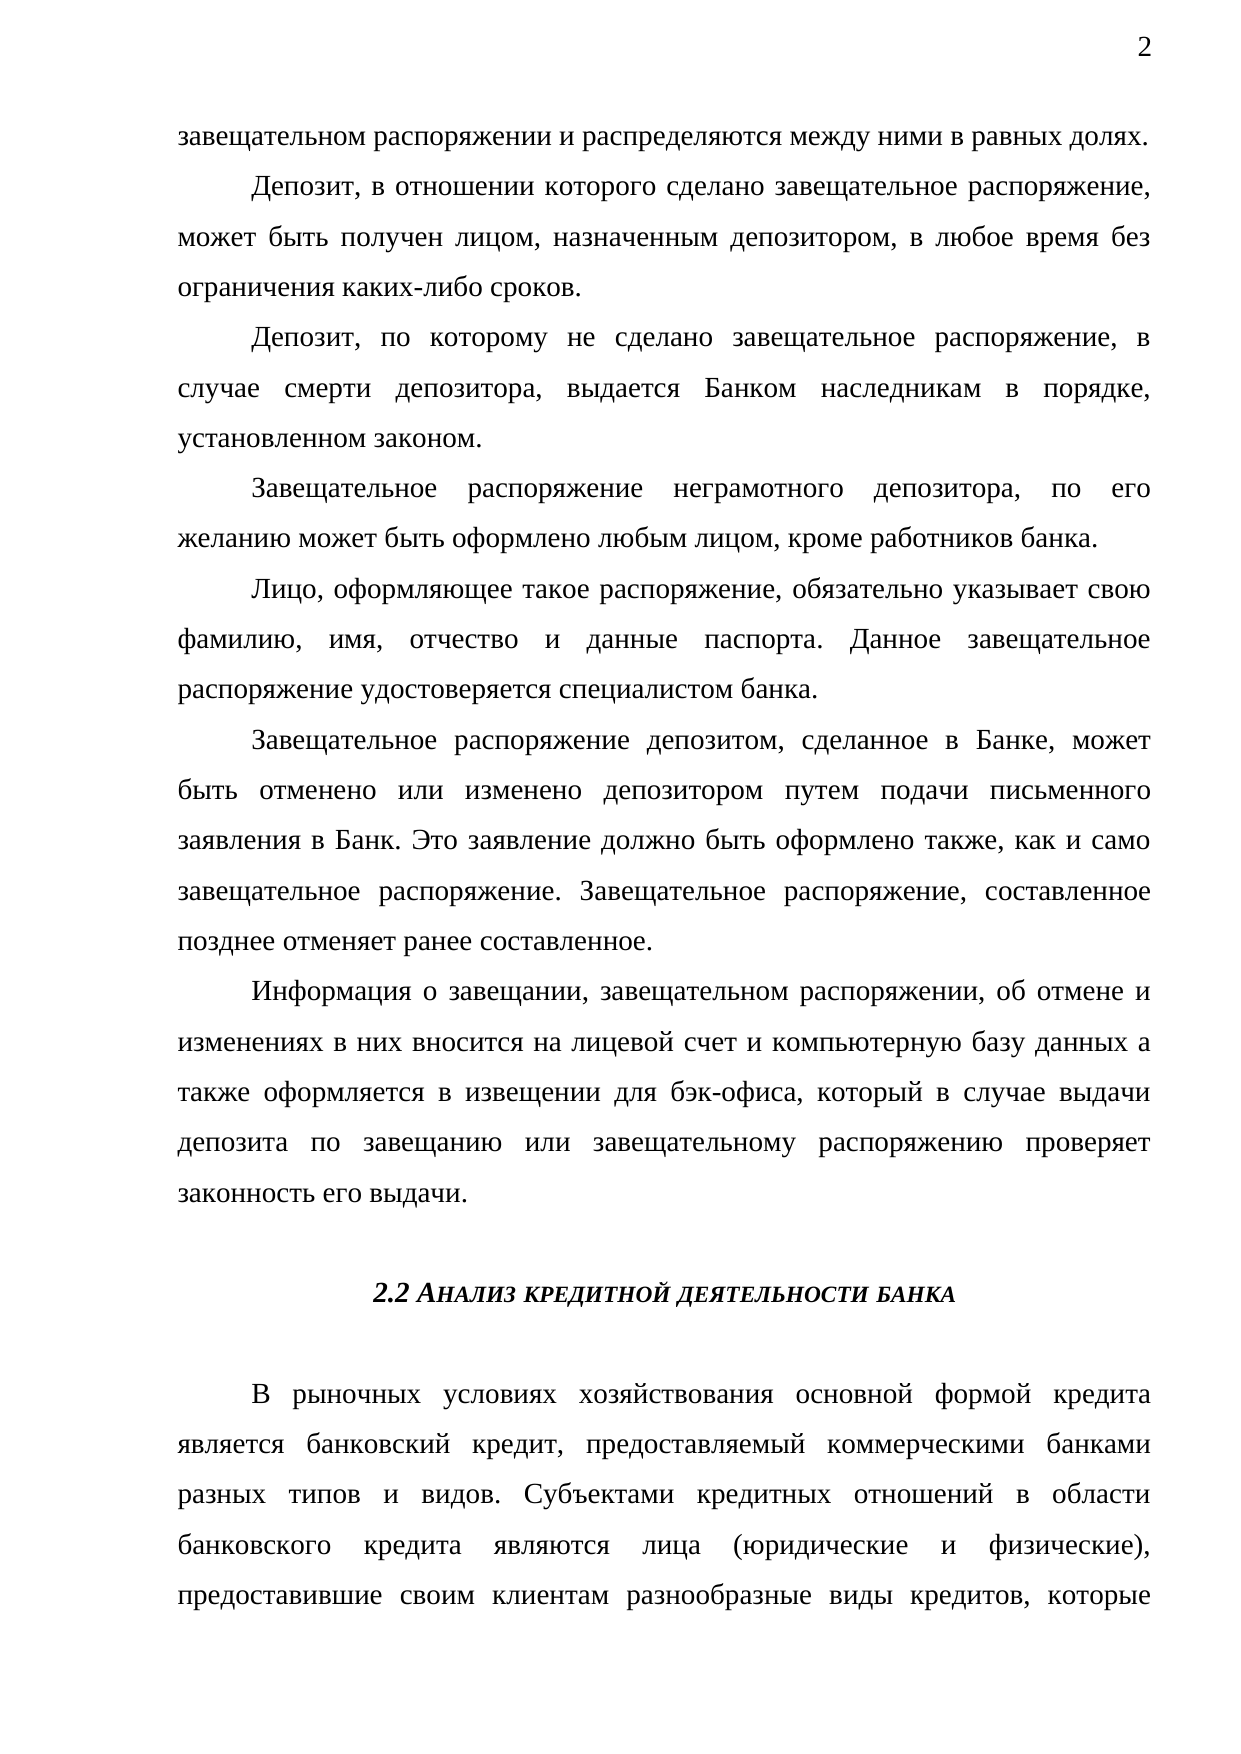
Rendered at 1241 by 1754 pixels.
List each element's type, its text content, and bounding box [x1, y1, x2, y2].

subtitle 2.2 Анализ кредитной деятельности банка [177, 1275, 1152, 1309]
text Лицо, оформляющее такое распоряжение, обязательно указывает свою фамилию, имя, отчество и данные паспорта. Данное завещательное распоряжение удостоверяется специалистом банка. [177, 571, 1152, 705]
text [177, 1376, 1152, 1611]
text Депозит, по которому не сделано завещательное распоряжение, в случае смерти депозитора, выдается Банком наследникам в порядке, установленном законом. [177, 319, 1152, 453]
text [177, 118, 1152, 152]
text Завещательное распоряжение депозитом, сделанное в Банке, может быть отменено или изменено депозитором путем подачи письменного заявления в Банк. Это заявление должно быть оформлено также, как и само завещательное распоряжение. Завещательное распоряжение, составленное позднее отменяет ранее составленное. [177, 722, 1152, 957]
text Депозит, в отношении которого сделано завещательное распоряжение, может быть получен лицом, назначенным депозитором, в любое время без ограничения каких-либо сроков. [177, 168, 1152, 303]
text Информация о завещании, завещательном распоряжении, об отмене и изменениях в них вносится на лицевой счет и компьютерную базу данных а также оформляется в извещении для бэк-офиса, который в случае выдачи депозита по завещанию или завещательному распоряжению проверяет законность его выдачи. [177, 973, 1152, 1208]
text Завещательное распоряжение неграмотного депозитора, по его желанию может быть оформлено любым лицом, кроме работников банка. [177, 470, 1152, 554]
